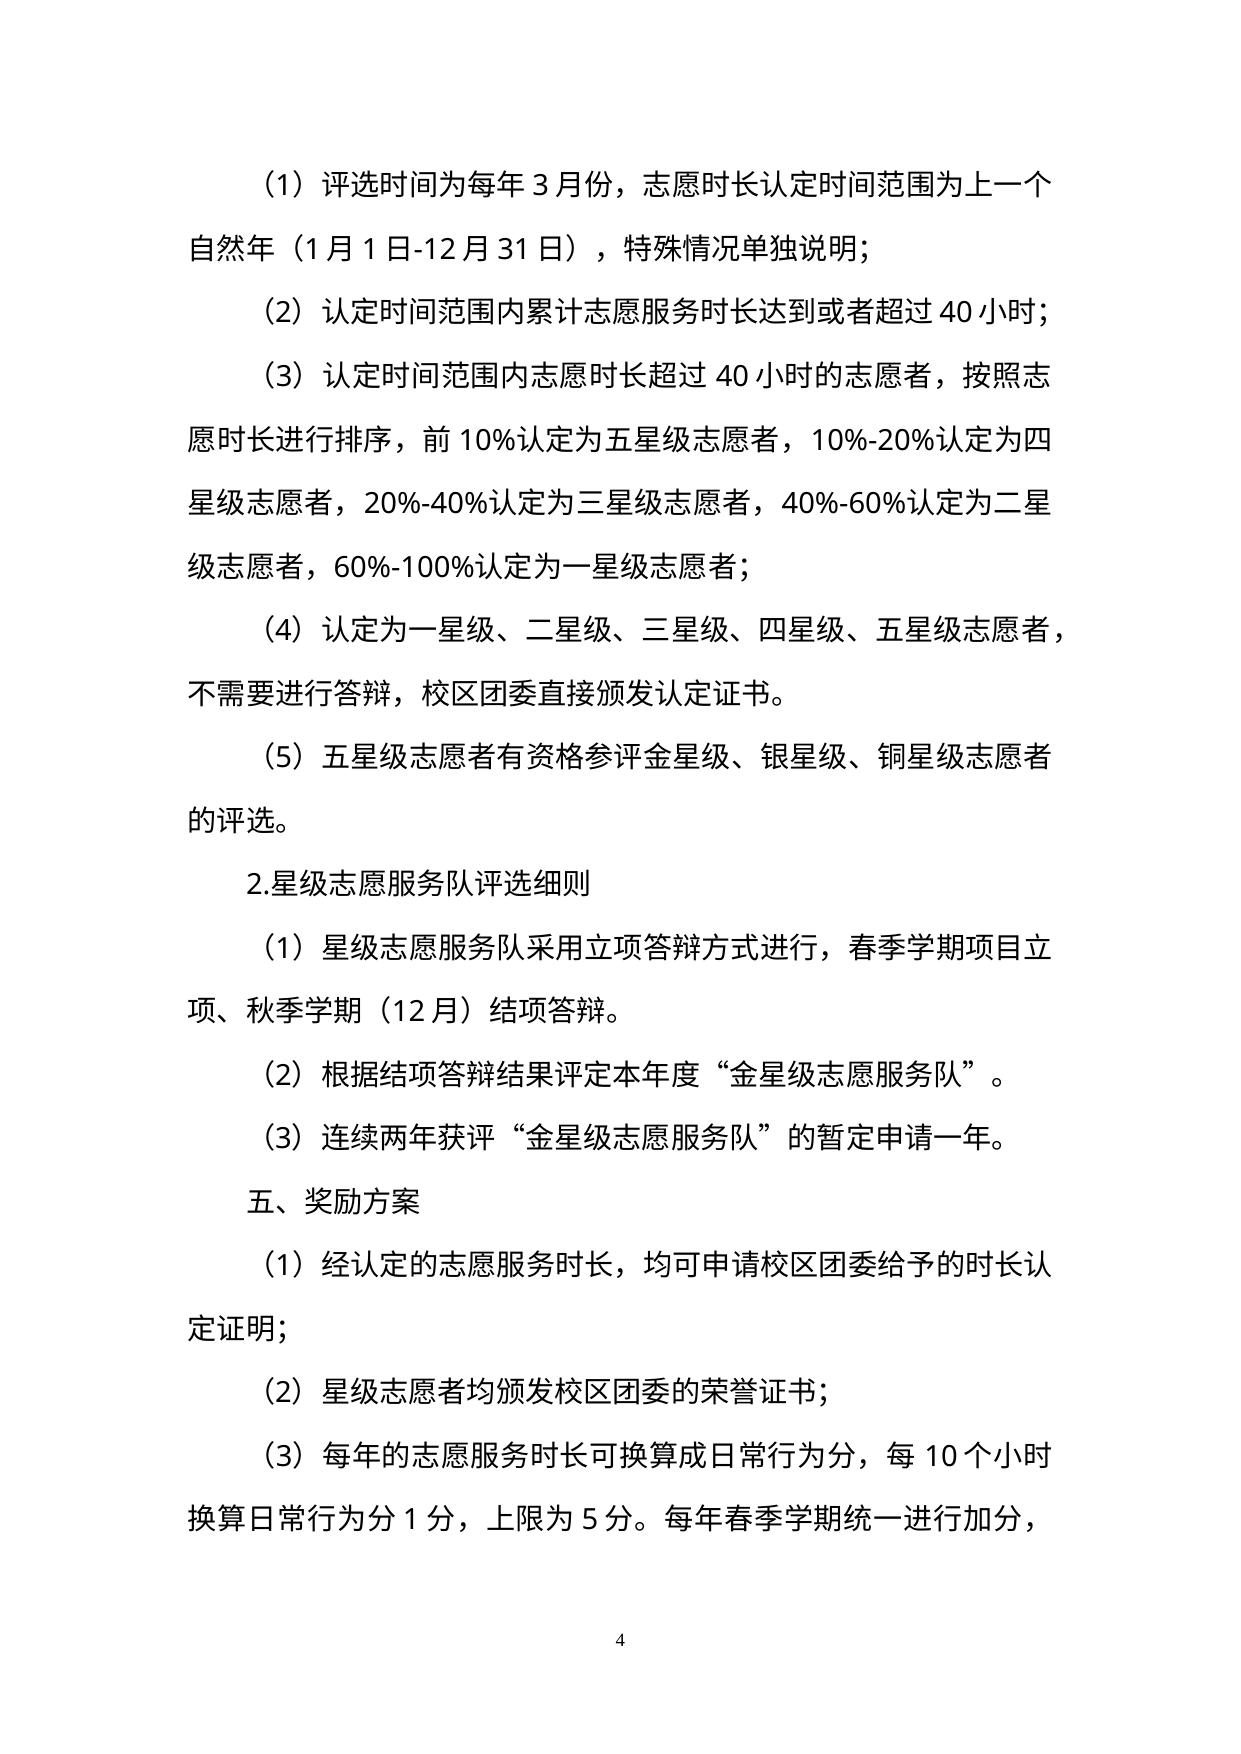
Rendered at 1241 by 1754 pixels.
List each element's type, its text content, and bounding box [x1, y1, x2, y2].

text （2）根据结项答辩结果评定本年度“金星级志愿服务队”。 [187, 1051, 1053, 1094]
text （2）星级志愿者均颁发校区团委的荣誉证书； [187, 1369, 1053, 1411]
text （4）认定为一星级、二星级、三星级、四星级、五星级志愿者，不需要进行答辩，校区团委直接颁发认定证书。 [187, 607, 1053, 713]
text 2.星级志愿服务队评选细则 [187, 861, 1053, 903]
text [187, 1432, 1053, 1538]
text （2）认定时间范围内累计志愿服务时长达到或者超过40小时； [187, 289, 1053, 331]
text （1）星级志愿服务队采用立项答辩方式进行，春季学期项目立项、秋季学期（12月）结项答辩。 [187, 924, 1053, 1030]
text （1）评选时间为每年3月份，志愿时长认定时间范围为上一个自然年（1月1日-12月31日），特殊情况单独说明； [187, 162, 1053, 268]
text 五、奖励方案 [187, 1178, 1053, 1221]
text （3）连续两年获评“金星级志愿服务队”的暂定申请一年。 [187, 1115, 1053, 1157]
text （5）五星级志愿者有资格参评金星级、银星级、铜星级志愿者的评选。 [187, 734, 1053, 839]
text （1）经认定的志愿服务时长，均可申请校区团委给予的时长认定证明； [187, 1242, 1053, 1348]
text （3）认定时间范围内志愿时长超过40小时的志愿者，按照志愿时长进行排序，前10%认定为五星级志愿者，10%-20%认定为四星级志愿者，20%-40%认定为三星级志愿者，40%-60%认定为二星级志愿者，60%-100%认定为一星级志愿者； [187, 353, 1053, 586]
